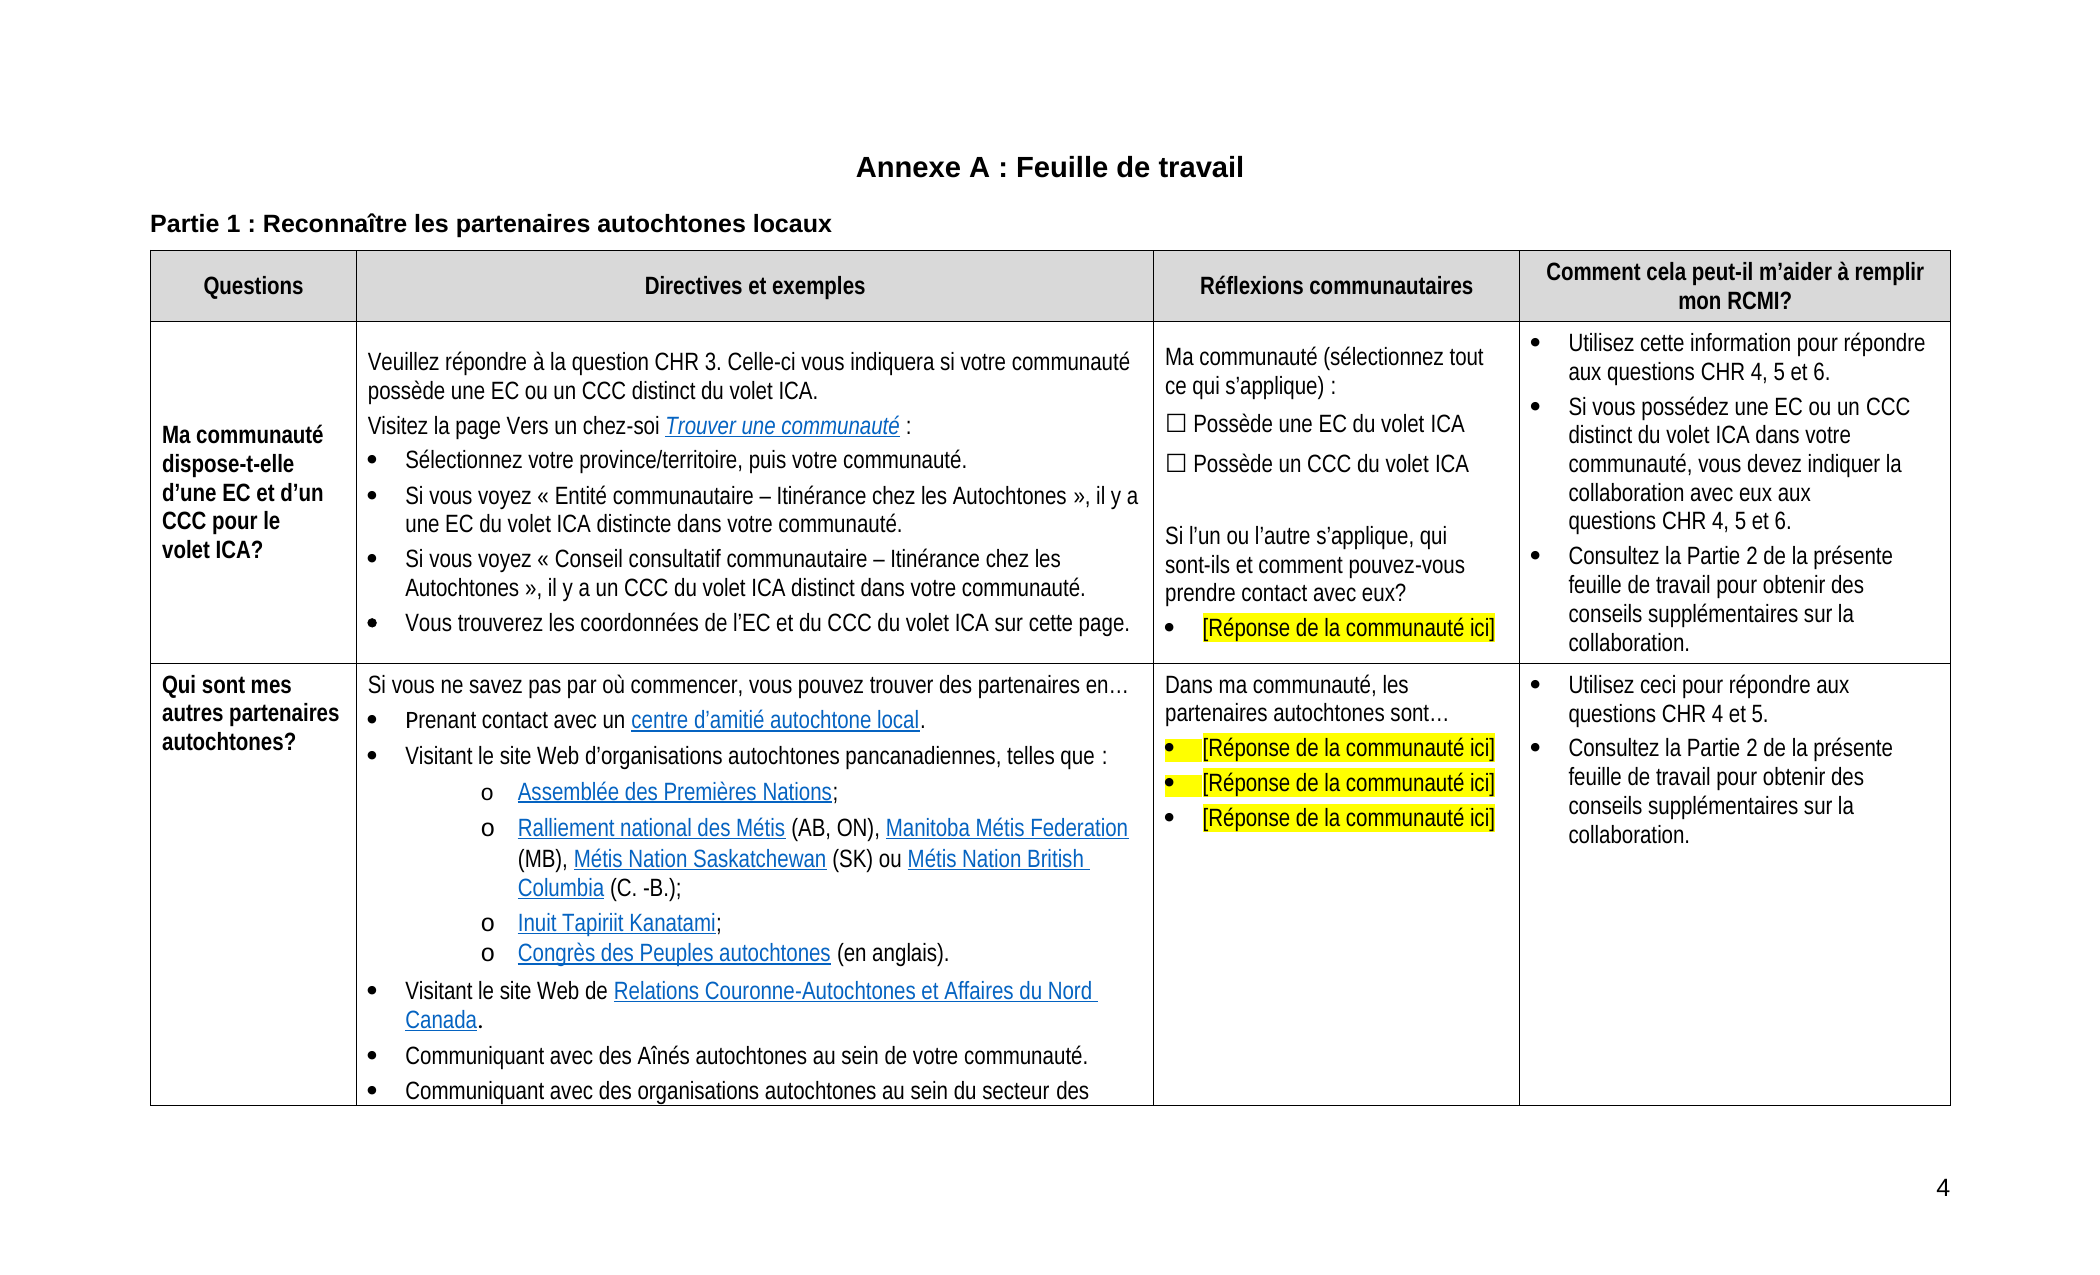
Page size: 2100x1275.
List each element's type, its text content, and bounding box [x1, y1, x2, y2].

table_cell Utilisez cette information pour répondre aux questions CHR 4, 5 et 6. Si vous possédez une EC ou un CCC distinct du volet ICA dans votre communauté, vous devez indiquer la collaboration avec eux aux questions CHR 4, 5 et 6. Consultez la Partie 2 de la présente feuille de travail pour obtenir des conseils supplémentaires sur la collaboration. [1520, 322, 1950, 662]
table_header Réflexions communautaires [1154, 251, 1519, 321]
table_header Comment cela peut-il m’aider à remplir mon RCMI? [1520, 251, 1950, 321]
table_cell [357, 664, 1153, 1105]
table_header Directives et exemples [357, 251, 1153, 321]
text Partie 1 : Reconnaître les partenaires autochtones locaux [150, 208, 1950, 237]
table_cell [151, 664, 356, 1105]
table_cell Ma communauté (sélectionnez tout ce qui s’applique) : Possède une EC du volet ICA Possède un CCC du volet ICA Si l’un ou l’autre s’applique, qui sont-ils et comment pouvez-vous prendre contact avec eux? [Réponse de la communauté ici] [1154, 322, 1519, 662]
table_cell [1154, 664, 1519, 1105]
text Annexe A : Feuille de travail [150, 150, 1950, 183]
table_cell Veuillez répondre à la question CHR 3. Celle-ci vous indiquera si votre communauté possède une EC ou un CCC distinct du volet ICA. Visitez la page Vers un chez-soi Trouver une communauté : Sélectionnez votre province/territoire, puis votre communauté. Si vous voyez « Entité communautaire – Itinérance chez les Autochtones », il y a une EC du volet ICA distincte dans votre communauté. Si vous voyez « Conseil consultatif communautaire – Itinérance chez les Autochtones », il y a un CCC du volet ICA distinct dans votre communauté. Vous trouverez les coordonnées de l’EC et du CCC du volet ICA sur cette page. [357, 322, 1153, 662]
table_cell Ma communauté dispose-t-elle d’une EC et d’un CCC pour le volet ICA? [151, 322, 356, 662]
table_header Questions [151, 251, 356, 321]
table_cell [1520, 664, 1950, 1105]
